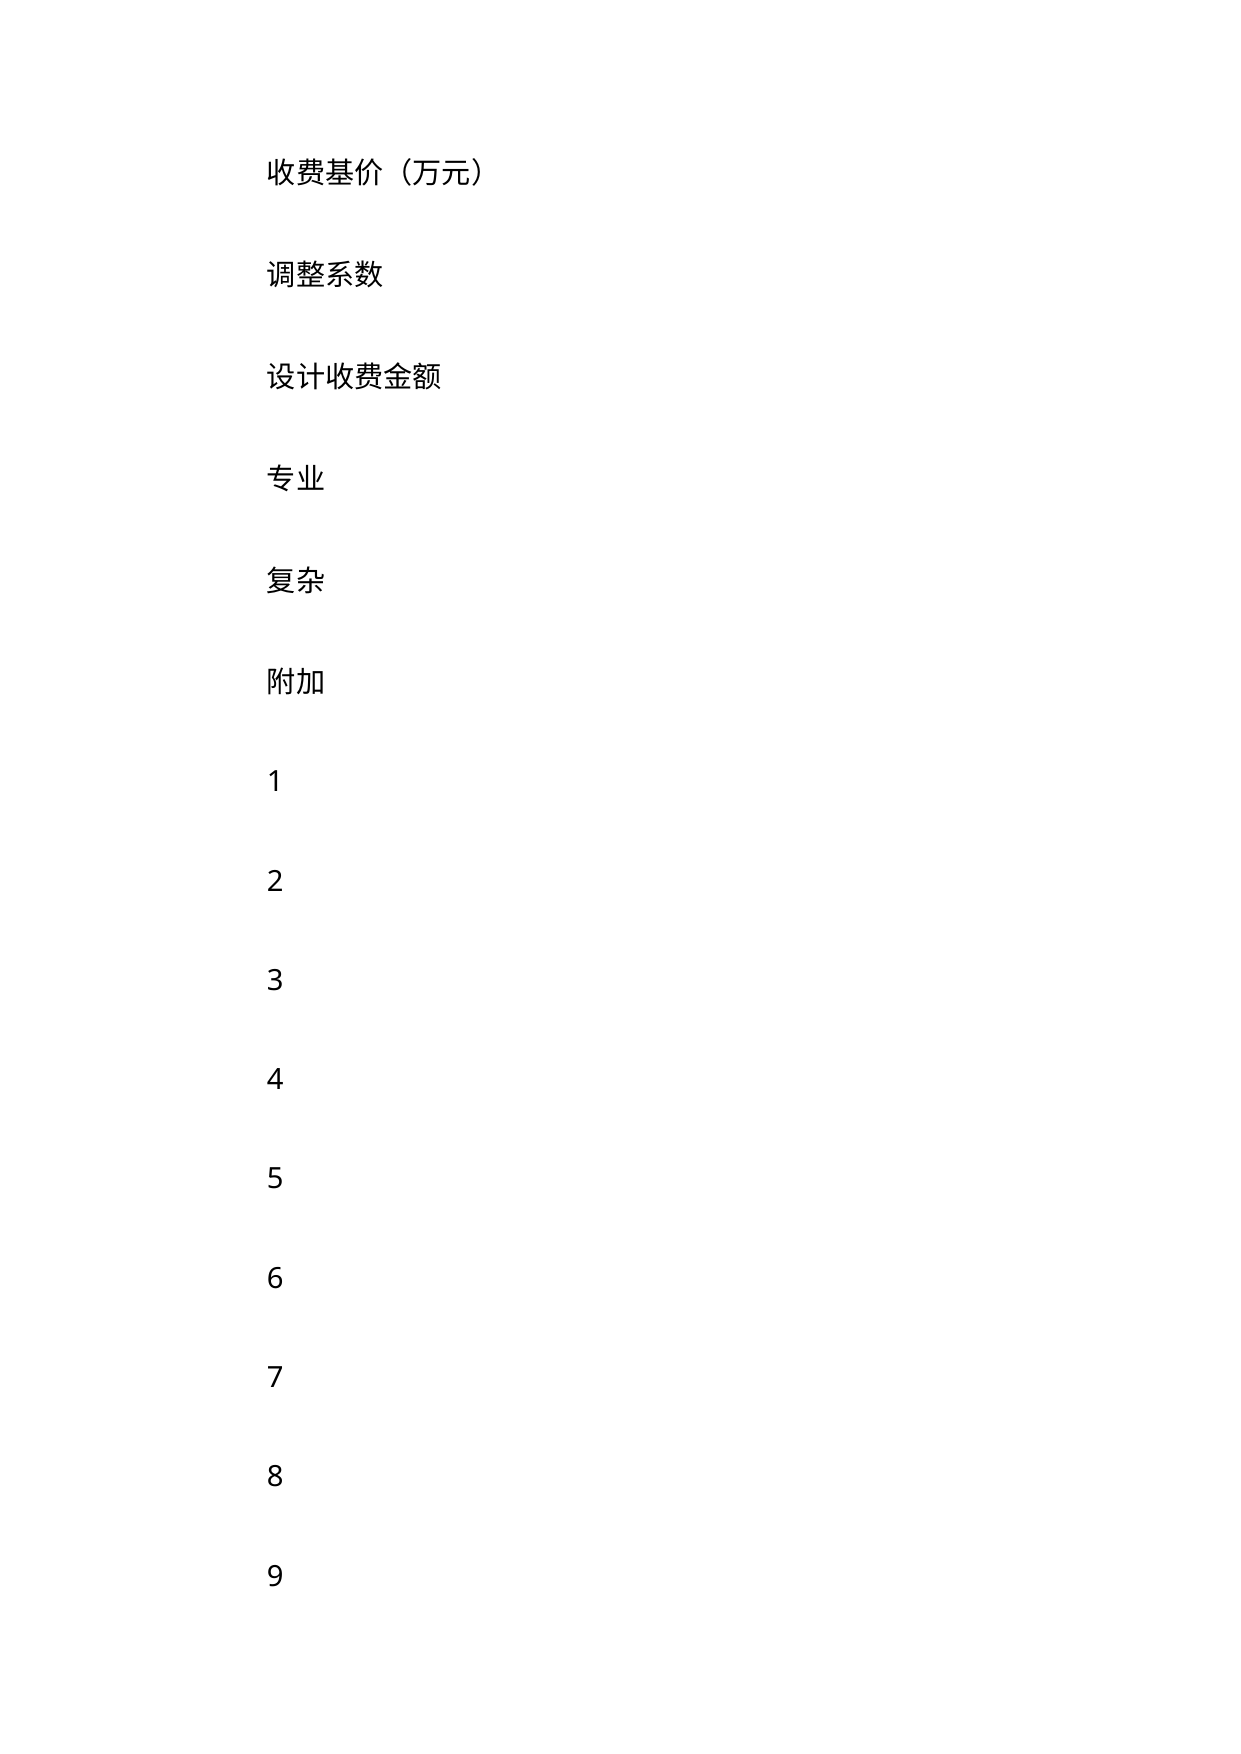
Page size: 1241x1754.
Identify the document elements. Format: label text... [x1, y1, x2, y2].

text 收费基价（万元） [150, 150, 1090, 192]
text 专业 [150, 455, 1090, 498]
text 1 [150, 761, 1090, 800]
text 复杂 [150, 557, 1090, 599]
text 2 [150, 860, 1090, 899]
text 设计收费金额 [150, 353, 1090, 396]
text 8 [150, 1456, 1090, 1495]
text 6 [150, 1257, 1090, 1297]
text 7 [150, 1356, 1090, 1396]
text 4 [150, 1058, 1090, 1098]
text 调整系数 [150, 252, 1090, 294]
text 9 [150, 1555, 1090, 1594]
text 附加 [150, 659, 1090, 701]
text 5 [150, 1158, 1090, 1197]
text 3 [150, 959, 1090, 999]
